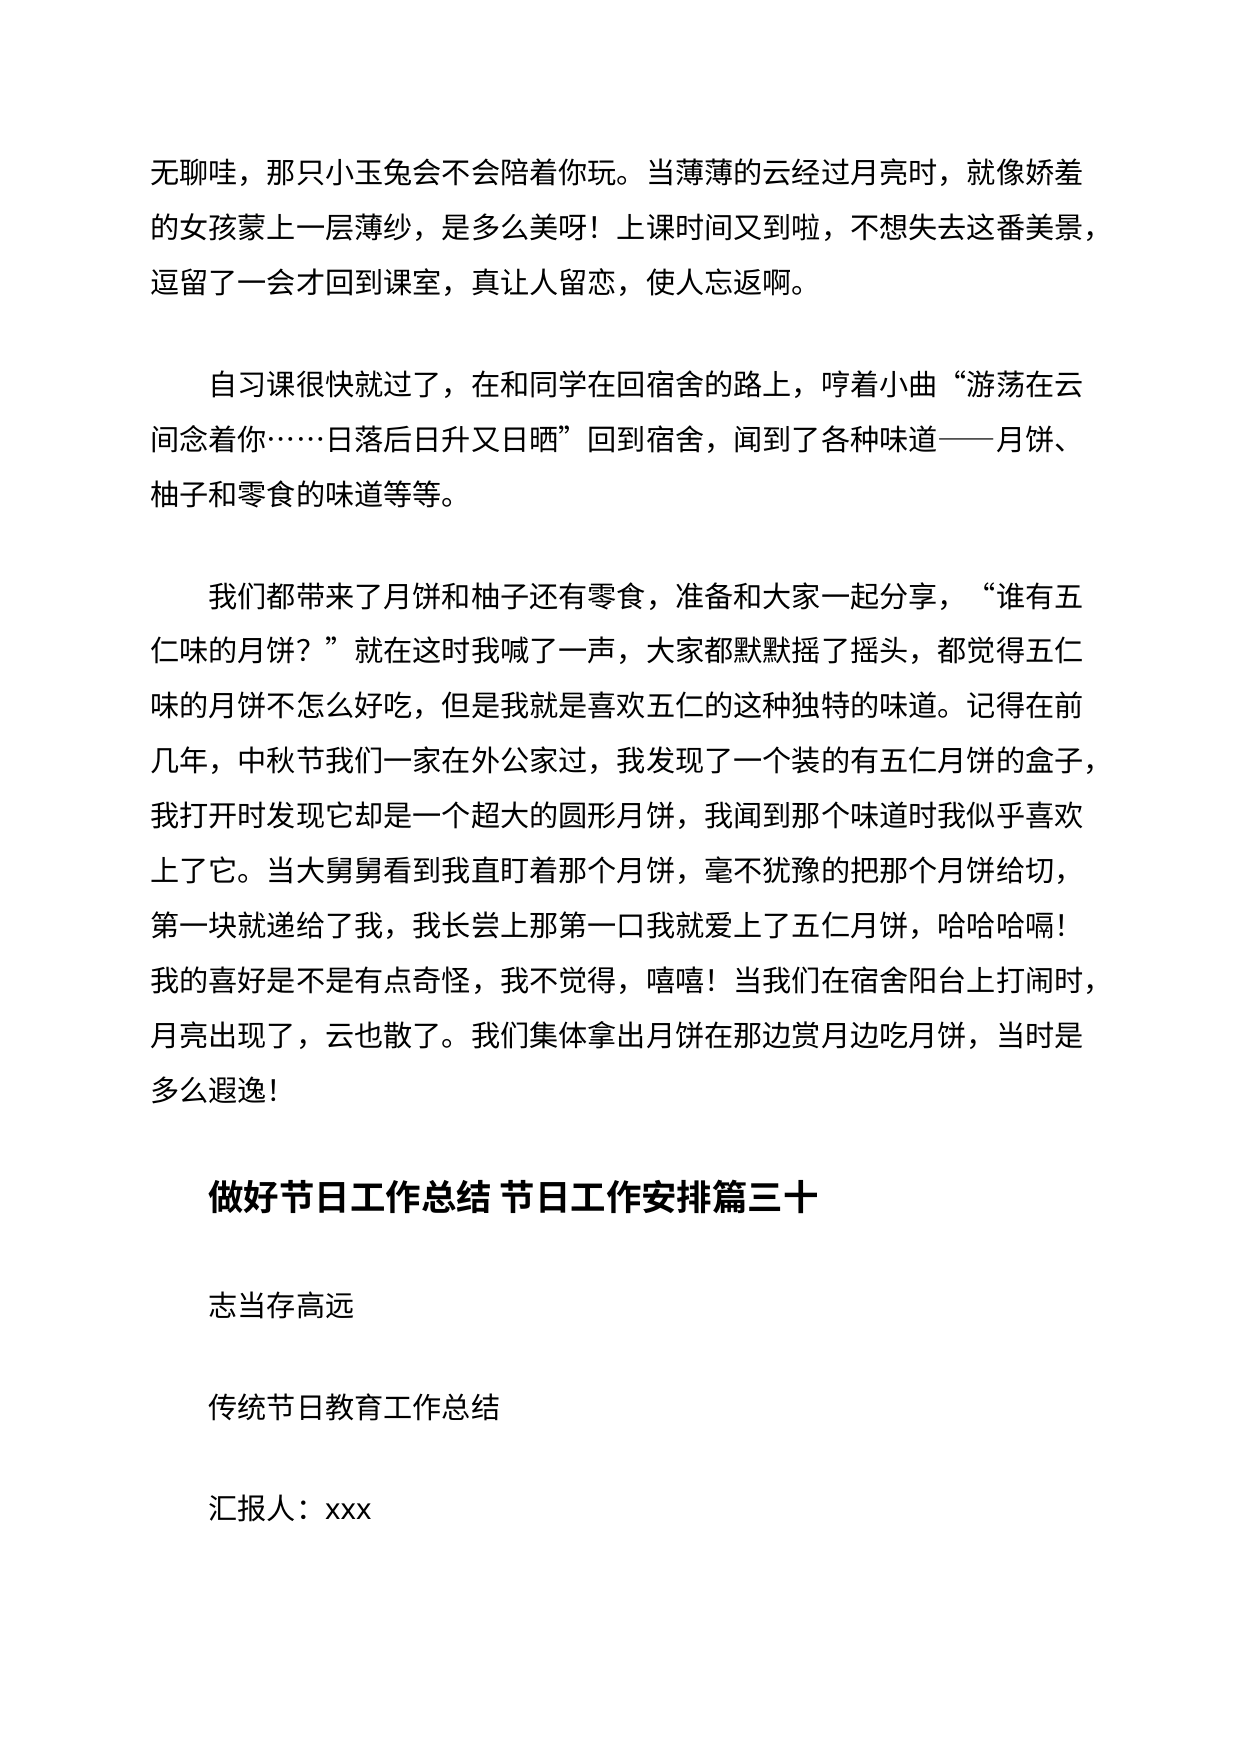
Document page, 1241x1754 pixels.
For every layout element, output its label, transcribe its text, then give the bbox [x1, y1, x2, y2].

text 做好节日工作总结 节日工作安排篇三十 [150, 1169, 1090, 1220]
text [150, 150, 1090, 302]
text 传统节日教育工作总结 [150, 1384, 1090, 1426]
text 我们都带来了月饼和柚子还有零食，准备和大家一起分享，“谁有五仁味的月饼？”就在这时我喊了一声，大家都默默摇了摇头，都觉得五仁味的月饼不怎么好吃，但是我就是喜欢五仁的这种独特的味道。记得在前几年，中秋节我们一家在外公家过，我发现了一个装的有五仁月饼的盒子，我打开时发现它却是一个超大的圆形月饼，我闻到那个味道时我似乎喜欢上了它。当大舅舅看到我直盯着那个月饼，毫不犹豫的把那个月饼给切，第一块就递给了我，我长尝上那第一口我就爱上了五仁月饼，哈哈哈嗝！我的喜好是不是有点奇怪，我不觉得，嘻嘻！当我们在宿舍阳台上打闹时，月亮出现了，云也散了。我们集体拿出月饼在那边赏月边吃月饼，当时是多么遐逸！ [150, 573, 1090, 1109]
text 自习课很快就过了，在和同学在回宿舍的路上，哼着小曲“游荡在云间念着你……日落后日升又日晒”回到宿舍，闻到了各种味道——月饼、柚子和零食的味道等等。 [150, 362, 1090, 514]
text 汇报人：xxx [150, 1486, 1090, 1528]
text 志当存高远 [150, 1282, 1090, 1325]
